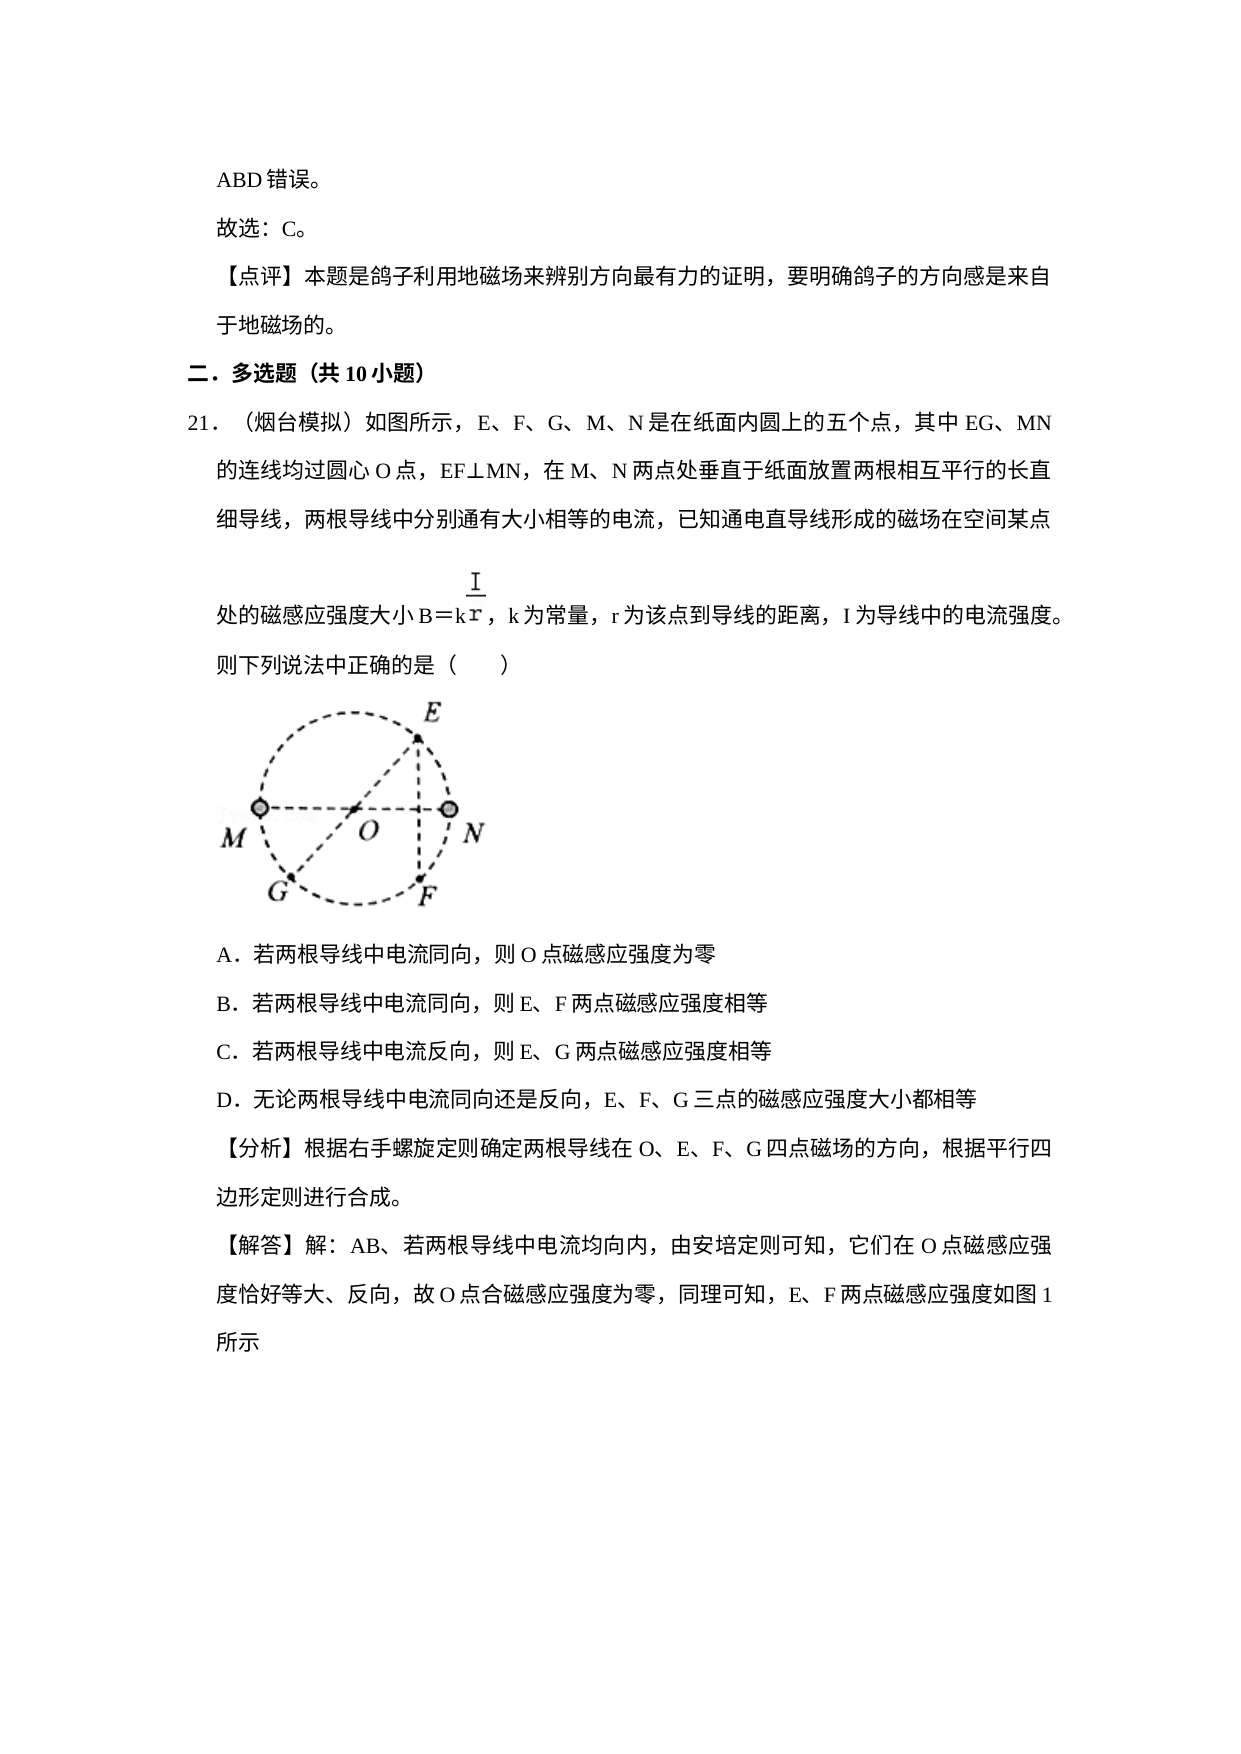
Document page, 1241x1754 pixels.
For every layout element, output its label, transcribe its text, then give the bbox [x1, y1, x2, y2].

picture [465, 568, 487, 624]
picture [216, 696, 490, 912]
text 二．多选题（共10小题） [187, 356, 1053, 388]
text 故选：C。 [216, 210, 1053, 243]
text B．若两根导线中电流同向，则E、F两点磁感应强度相等 [187, 985, 1053, 1018]
text C．若两根导线中电流反向，则E、G两点磁感应强度相等 [187, 1034, 1053, 1066]
text 21．（烟台模拟）如图所示，E、F、G、M、N是在纸面内圆上的五个点，其中EG、MN的连线均过圆心O点，EF⊥MN，在M、N两点处垂直于纸面放置两根相互平行的长直细导线，两根导线中分别通有大小相等的电流，已知通电直导线形成的磁场在空间某点处的磁感应强度大小B＝k，k为常量，r为该点到导线的距离，I为导线中的电流强度。则下列说法中正确的是（ ） [187, 404, 1053, 680]
text 【点评】本题是鸽子利用地磁场来辨别方向最有力的证明，要明确鸽子的方向感是来自于地磁场的。 [216, 259, 1053, 340]
text 【分析】根据右手螺旋定则确定两根导线在O、E、F、G四点磁场的方向，根据平行四边形定则进行合成。 [216, 1130, 1053, 1212]
text D．无论两根导线中电流同向还是反向，E、F、G三点的磁感应强度大小都相等 [187, 1082, 1053, 1114]
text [216, 162, 1053, 194]
text 【解答】解：AB、若两根导线中电流均向内，由安培定则可知，它们在O点磁感应强度恰好等大、反向，故O点合磁感应强度为零，同理可知，E、F两点磁感应强度如图1所示 [216, 1227, 1053, 1357]
text A．若两根导线中电流同向，则O点磁感应强度为零 [187, 937, 1053, 969]
